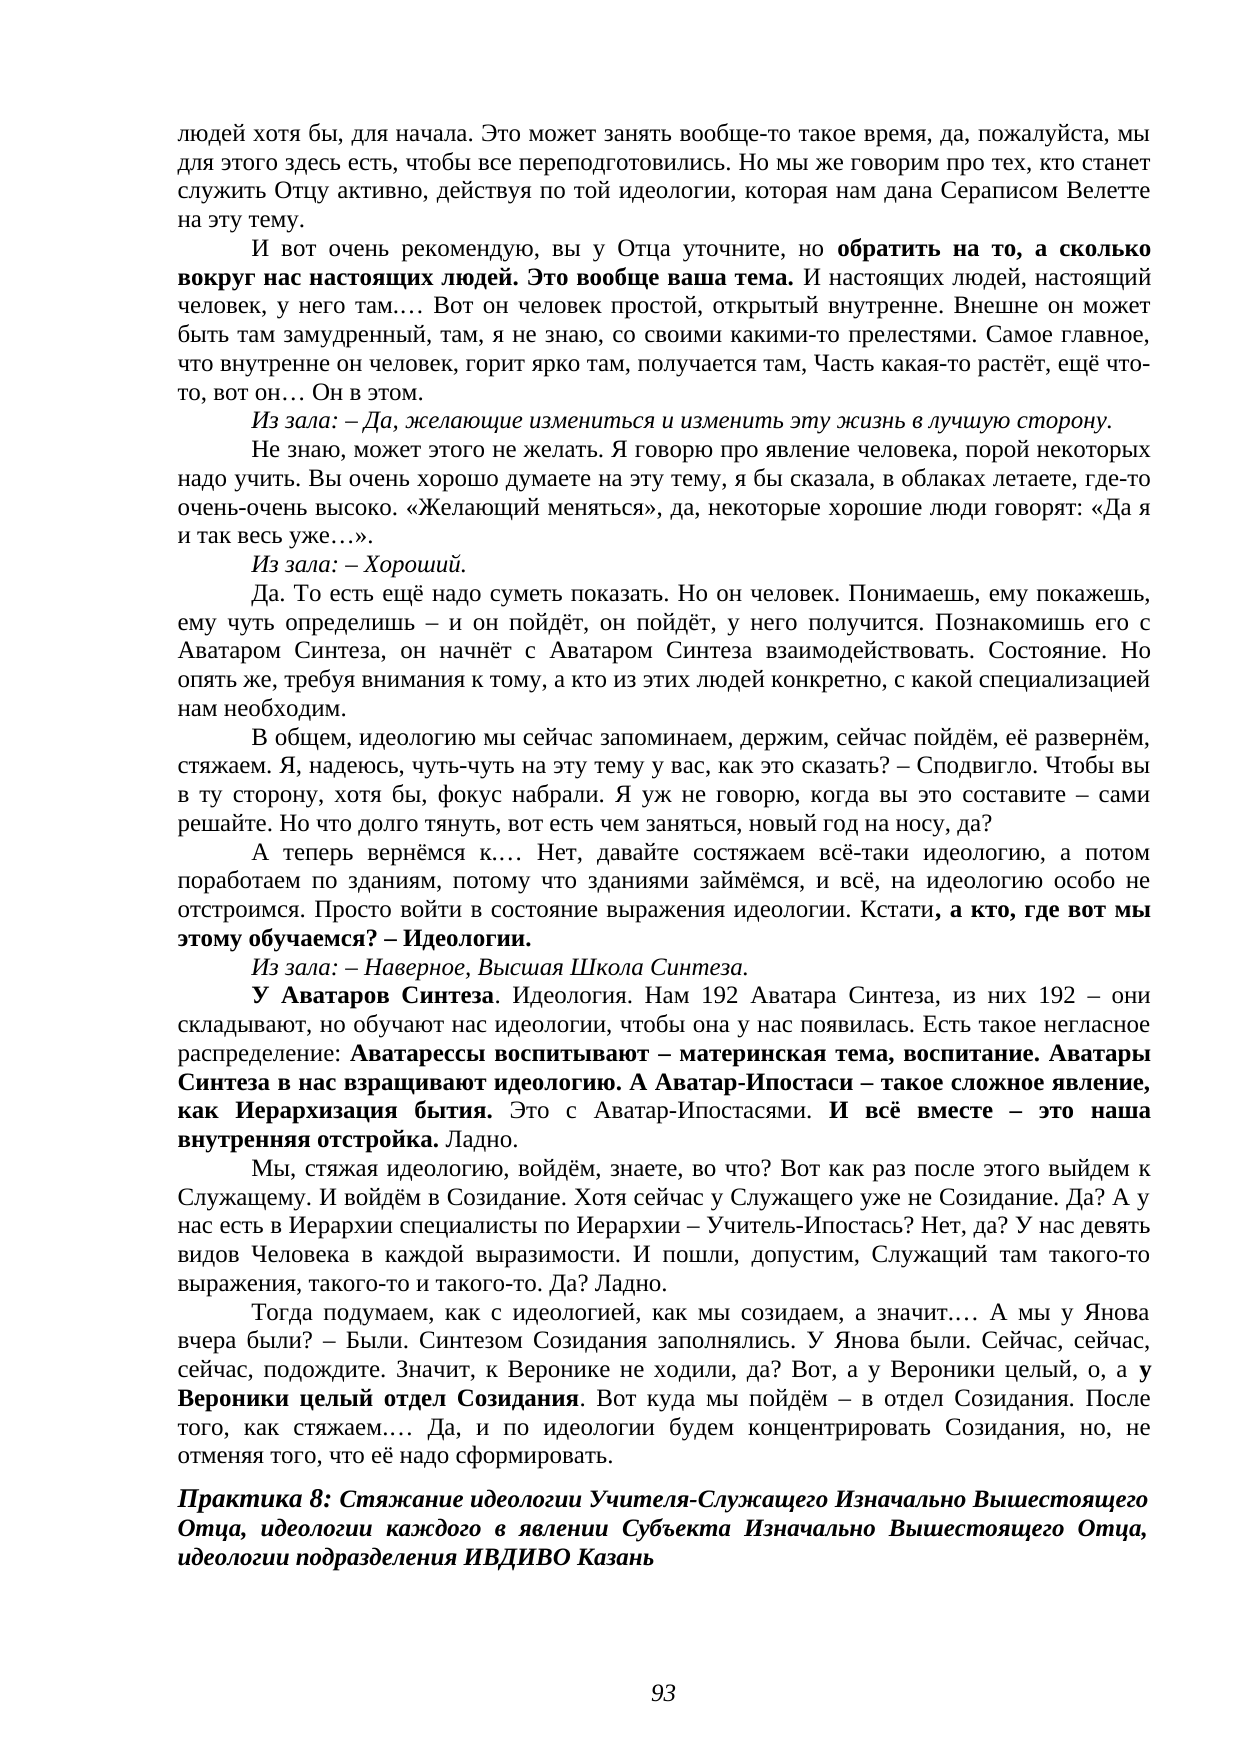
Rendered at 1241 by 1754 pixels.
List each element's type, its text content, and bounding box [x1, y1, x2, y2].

text Практика 8: Стяжание идеологии Учителя-Служащего Изначально Вышестоящего Отца, идеологии каждого в явлении Субъекта Изначально Вышестоящего Отца, идеологии подразделения ИВДИВО Казань [177, 1482, 1152, 1571]
text Тогда подумаем, как с идеологией, как мы созидаем, а значит.… А мы у Янова вчера были? – Были. Синтезом Созидания заполнялись. У Янова были. Сейчас, сейчас, сейчас, подождите. Значит, к Веронике не ходили, да? Вот, а у Вероники целый, о, а у Вероники целый отдел Созидания. Вот куда мы пойдём – в отдел Созидания. После того, как стяжаем.… Да, и по идеологии будем концентрировать Созидания, но, не отменяя того, что её надо сформировать. [177, 1297, 1152, 1469]
text И вот очень рекомендую, вы у Отца уточните, но обратить на то, а сколько вокруг нас настоящих людей. Это вообще ваша тема. И настоящих людей, настоящий человек, у него там.… Вот он человек простой, открытый внутренне. Внешне он может быть там замудренный, там, я не знаю, со своими какими-то прелестями. Самое главное, что внутренне он человек, горит ярко там, получается там, Часть какая-то растёт, ещё что-то, вот он… Он в этом. [177, 233, 1152, 406]
text В общем, идеологию мы сейчас запоминаем, держим, сейчас пойдём, её развернём, стяжаем. Я, надеюсь, чуть-чуть на эту тему у вас, как это сказать? – Сподвигло. Чтобы вы в ту сторону, хотя бы, фокус набрали. Я уж не говорю, когда вы это составите – сами решайте. Но что долго тянуть, вот есть чем заняться, новый год на носу, да? [177, 722, 1152, 837]
text Не знаю, может этого не желать. Я говорю про явление человека, порой некоторых надо учить. Вы очень хорошо думаете на эту тему, я бы сказала, в облаках летаете, где-то очень-очень высоко. «Желающий меняться», да, некоторые хорошие люди говорят: «Да я и так весь уже…». [177, 434, 1152, 549]
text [177, 118, 1152, 233]
text Мы, стяжая идеологию, войдём, знаете, во что? Вот как раз после этого выйдем к Служащему. И войдём в Созидание. Хотя сейчас у Служащего уже не Созидание. Да? А у нас есть в Иерархии специалисты по Иерархии – Учитель-Ипостась? Нет, да? У нас девять видов Человека в каждой выразимости. И пошли, допустим, Служащий там такого-то выражения, такого-то и такого-то. Да? Ладно. [177, 1153, 1152, 1297]
text Из зала: – Наверное, Высшая Школа Синтеза. [177, 952, 1152, 981]
text У Аватаров Синтеза. Идеология. Нам 192 Аватара Синтеза, из них 192 – они складывают, но обучают нас идеологии, чтобы она у нас появилась. Есть такое негласное распределение: Аватарессы воспитывают – материнская тема, воспитание. Аватары Синтеза в нас взращивают идеологию. А Аватар-Ипостаси – такое сложное явление, как Иерархизация бытия. Это с Аватар-Ипостасями. И всё вместе – это наша внутренняя отстройка. Ладно. [177, 981, 1152, 1153]
text А теперь вернёмся к.… Нет, давайте состяжаем всё-таки идеологию, а потом поработаем по зданиям, потому что зданиями займёмся, и всё, на идеологию особо не отстроимся. Просто войти в состояние выражения идеологии. Кстати, а кто, где вот мы этому обучаемся? – Идеологии. [177, 837, 1152, 952]
text Из зала: – Да, желающие измениться и изменить эту жизнь в лучшую сторону. [177, 406, 1152, 434]
text Из зала: – Хороший. [177, 549, 1152, 578]
text Да. То есть ещё надо суметь показать. Но он человек. Понимаешь, ему покажешь, ему чуть определишь – и он пойдёт, он пойдёт, у него получится. Познакомишь его с Аватаром Синтеза, он начнёт с Аватаром Синтеза взаимодействовать. Состояние. Но опять же, требуя внимания к тому, а кто из этих людей конкретно, с какой специализацией нам необходим. [177, 578, 1152, 722]
